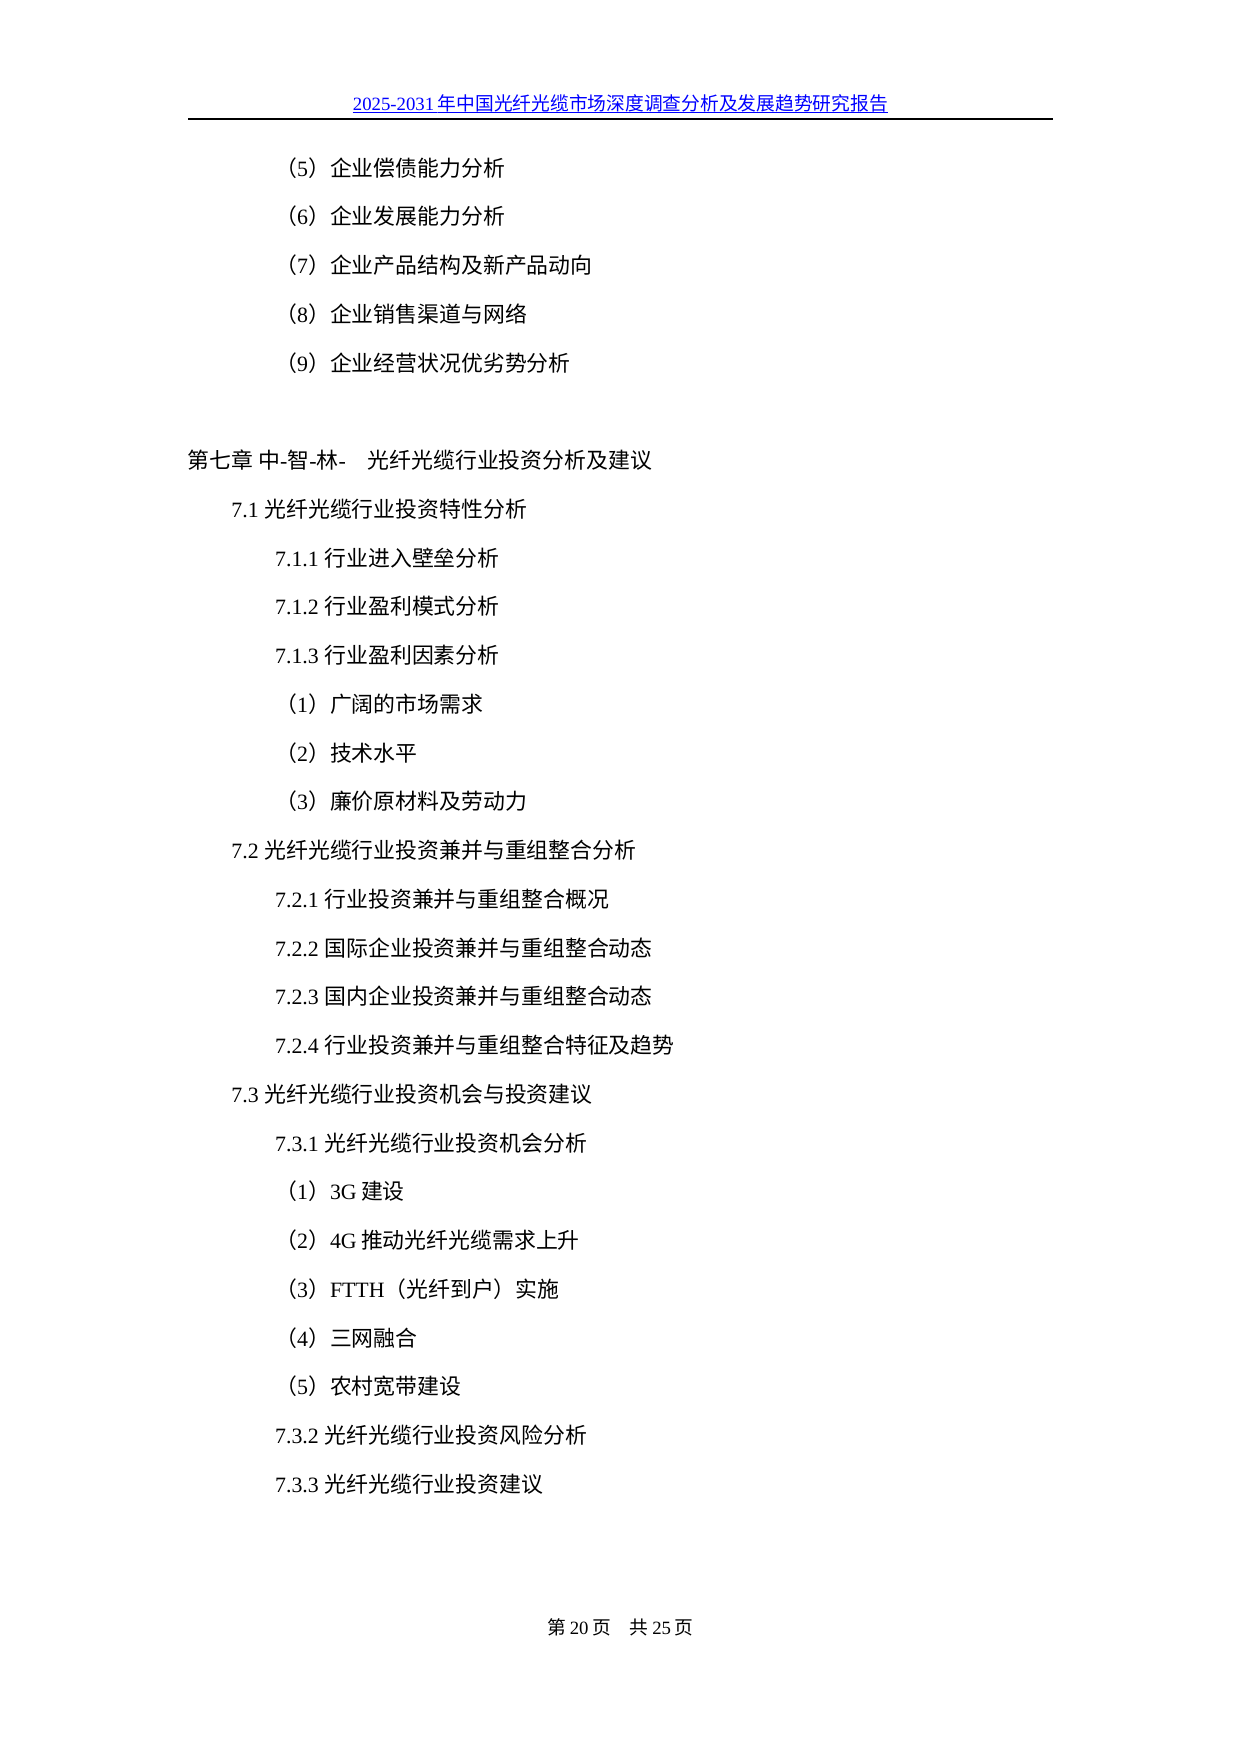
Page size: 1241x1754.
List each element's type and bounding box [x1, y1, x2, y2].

text [187, 150, 1053, 1499]
